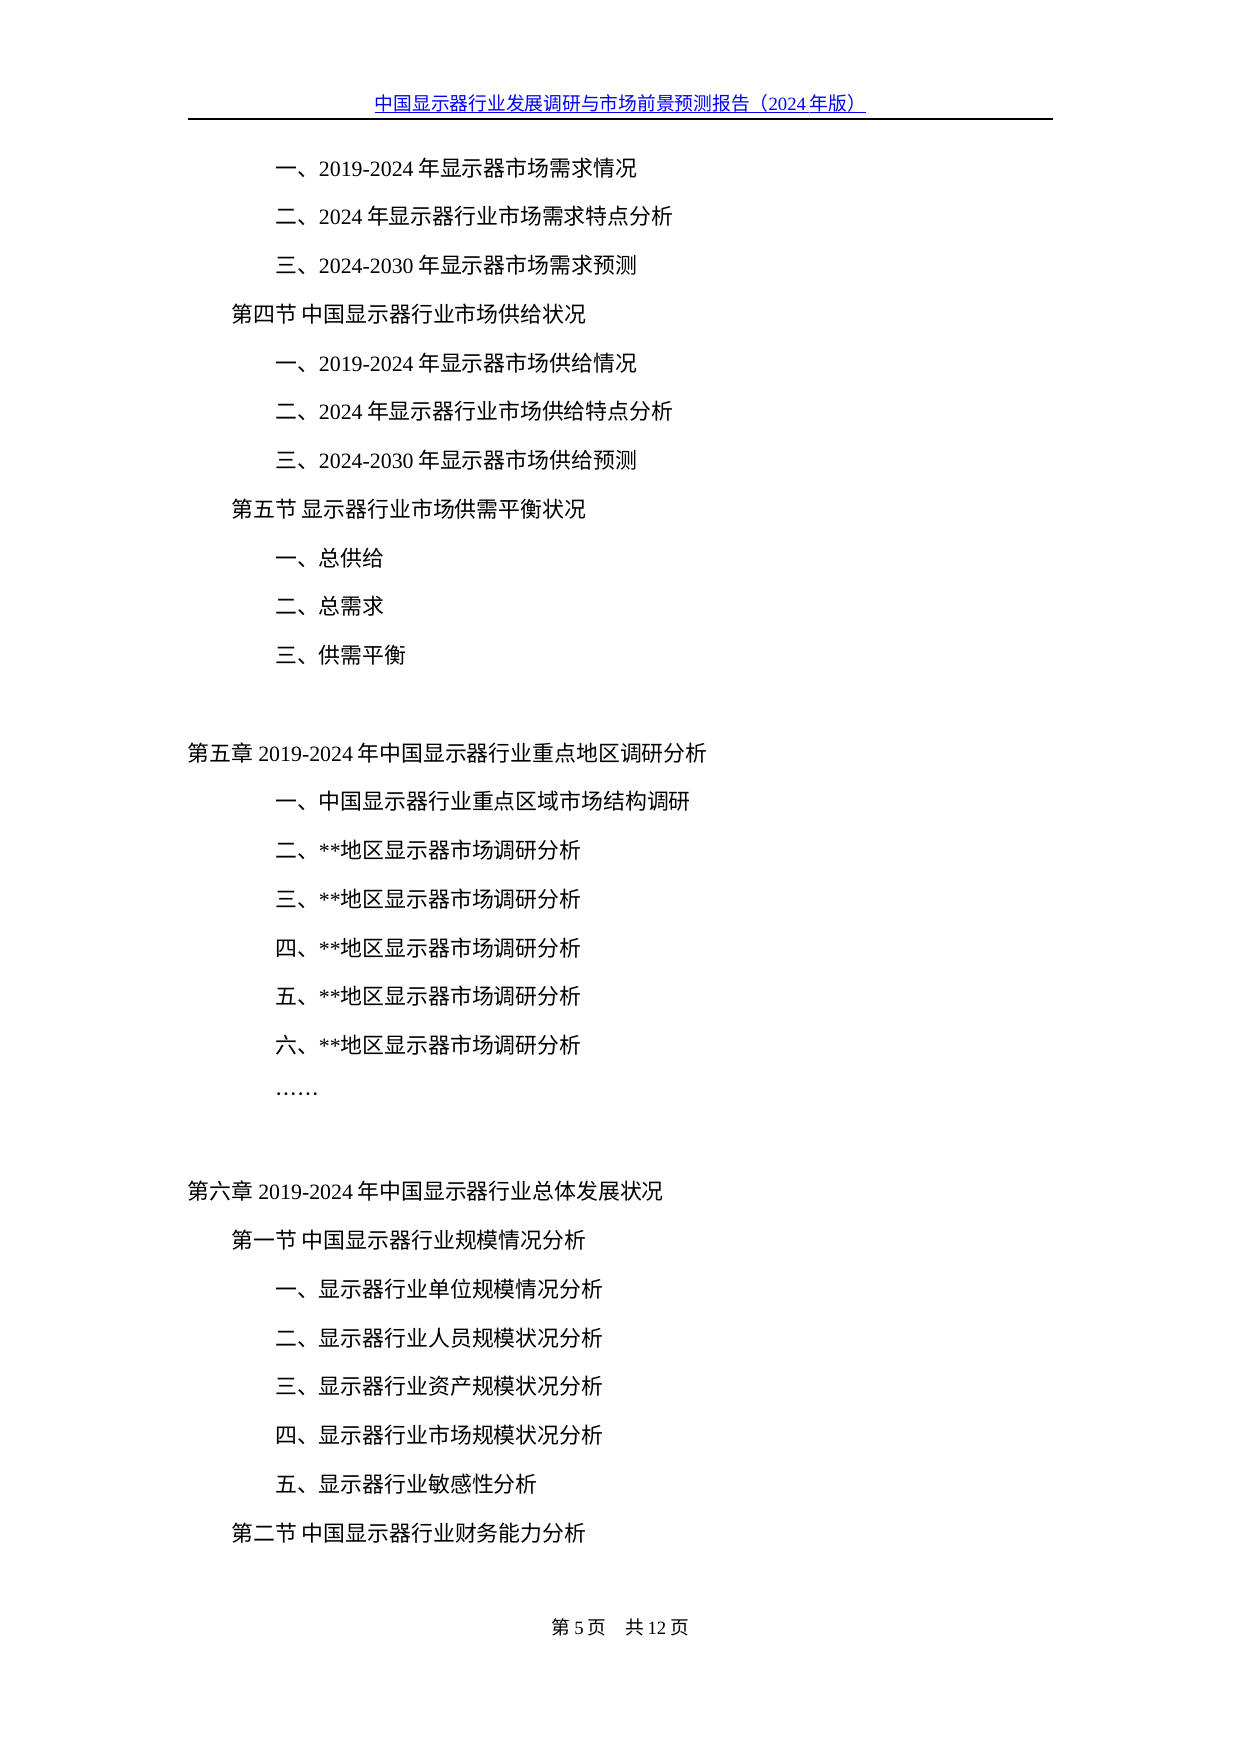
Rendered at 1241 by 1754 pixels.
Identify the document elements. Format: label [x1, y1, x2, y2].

text [187, 150, 1053, 1548]
